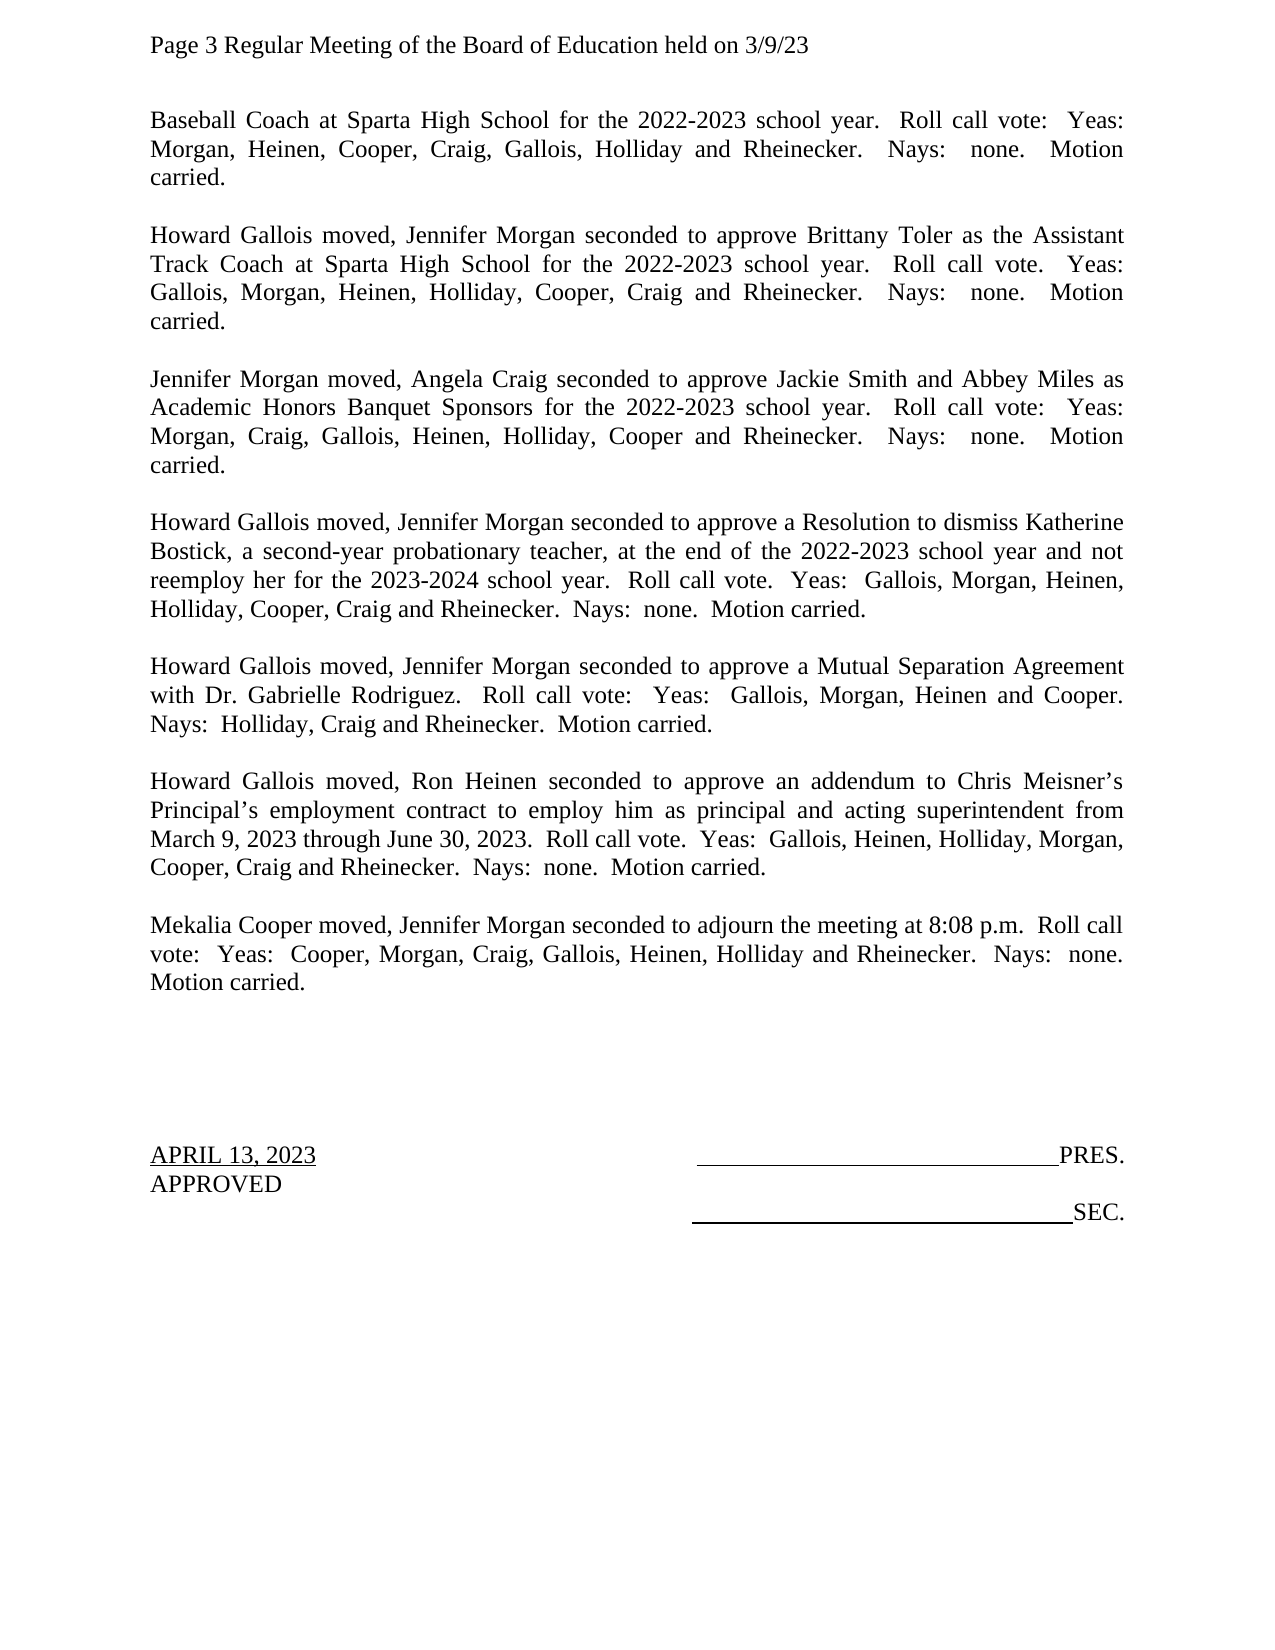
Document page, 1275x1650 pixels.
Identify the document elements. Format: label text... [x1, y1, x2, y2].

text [150, 105, 1125, 191]
text APRIL 13, 2023 PRES. [150, 1140, 1125, 1169]
text Jennifer Morgan moved, Angela Craig seconded to approve Jackie Smith and Abbey Miles as Academic Honors Banquet Sponsors for the 2022-2023 school year. Roll call vote: Yeas: Morgan, Craig, Gallois, Heinen, Holliday, Cooper and Rheinecker. Nays: none. Motion carried. [150, 364, 1125, 479]
text Howard Gallois moved, Jennifer Morgan seconded to approve a Mutual Separation Agreement with Dr. Gabrielle Rodriguez. Roll call vote: Yeas: Gallois, Morgan, Heinen and Cooper. Nays: Holliday, Craig and Rheinecker. Motion carried. [150, 651, 1125, 737]
text Howard Gallois moved, Ron Heinen seconded to approve an addendum to Chris Meisner’s Principal’s employment contract to employ him as principal and acting superintendent from March 9, 2023 through June 30, 2023. Roll call vote. Yeas: Gallois, Heinen, Holliday, Morgan, Cooper, Craig and Rheinecker. Nays: none. Motion carried. [150, 766, 1125, 881]
text Mekalia Cooper moved, Jennifer Morgan seconded to adjourn the meeting at 8:08 p.m. Roll call vote: Yeas: Cooper, Morgan, Craig, Gallois, Heinen, Holliday and Rheinecker. Nays: none. Motion carried. [150, 910, 1125, 996]
text Howard Gallois moved, Jennifer Morgan seconded to approve Brittany Toler as the Assistant Track Coach at Sparta High School for the 2022-2023 school year. Roll call vote. Yeas: Gallois, Morgan, Heinen, Holliday, Cooper, Craig and Rheinecker. Nays: none. Motion carried. [150, 220, 1125, 335]
text SEC. [150, 1197, 1125, 1226]
text Howard Gallois moved, Jennifer Morgan seconded to approve a Resolution to dismiss Katherine Bostick, a second-year probationary teacher, at the end of the 2022-2023 school year and not reemploy her for the 2023-2024 school year. Roll call vote. Yeas: Gallois, Morgan, Heinen, Holliday, Cooper, Craig and Rheinecker. Nays: none. Motion carried. [150, 507, 1125, 622]
text APPROVED [150, 1169, 1125, 1197]
